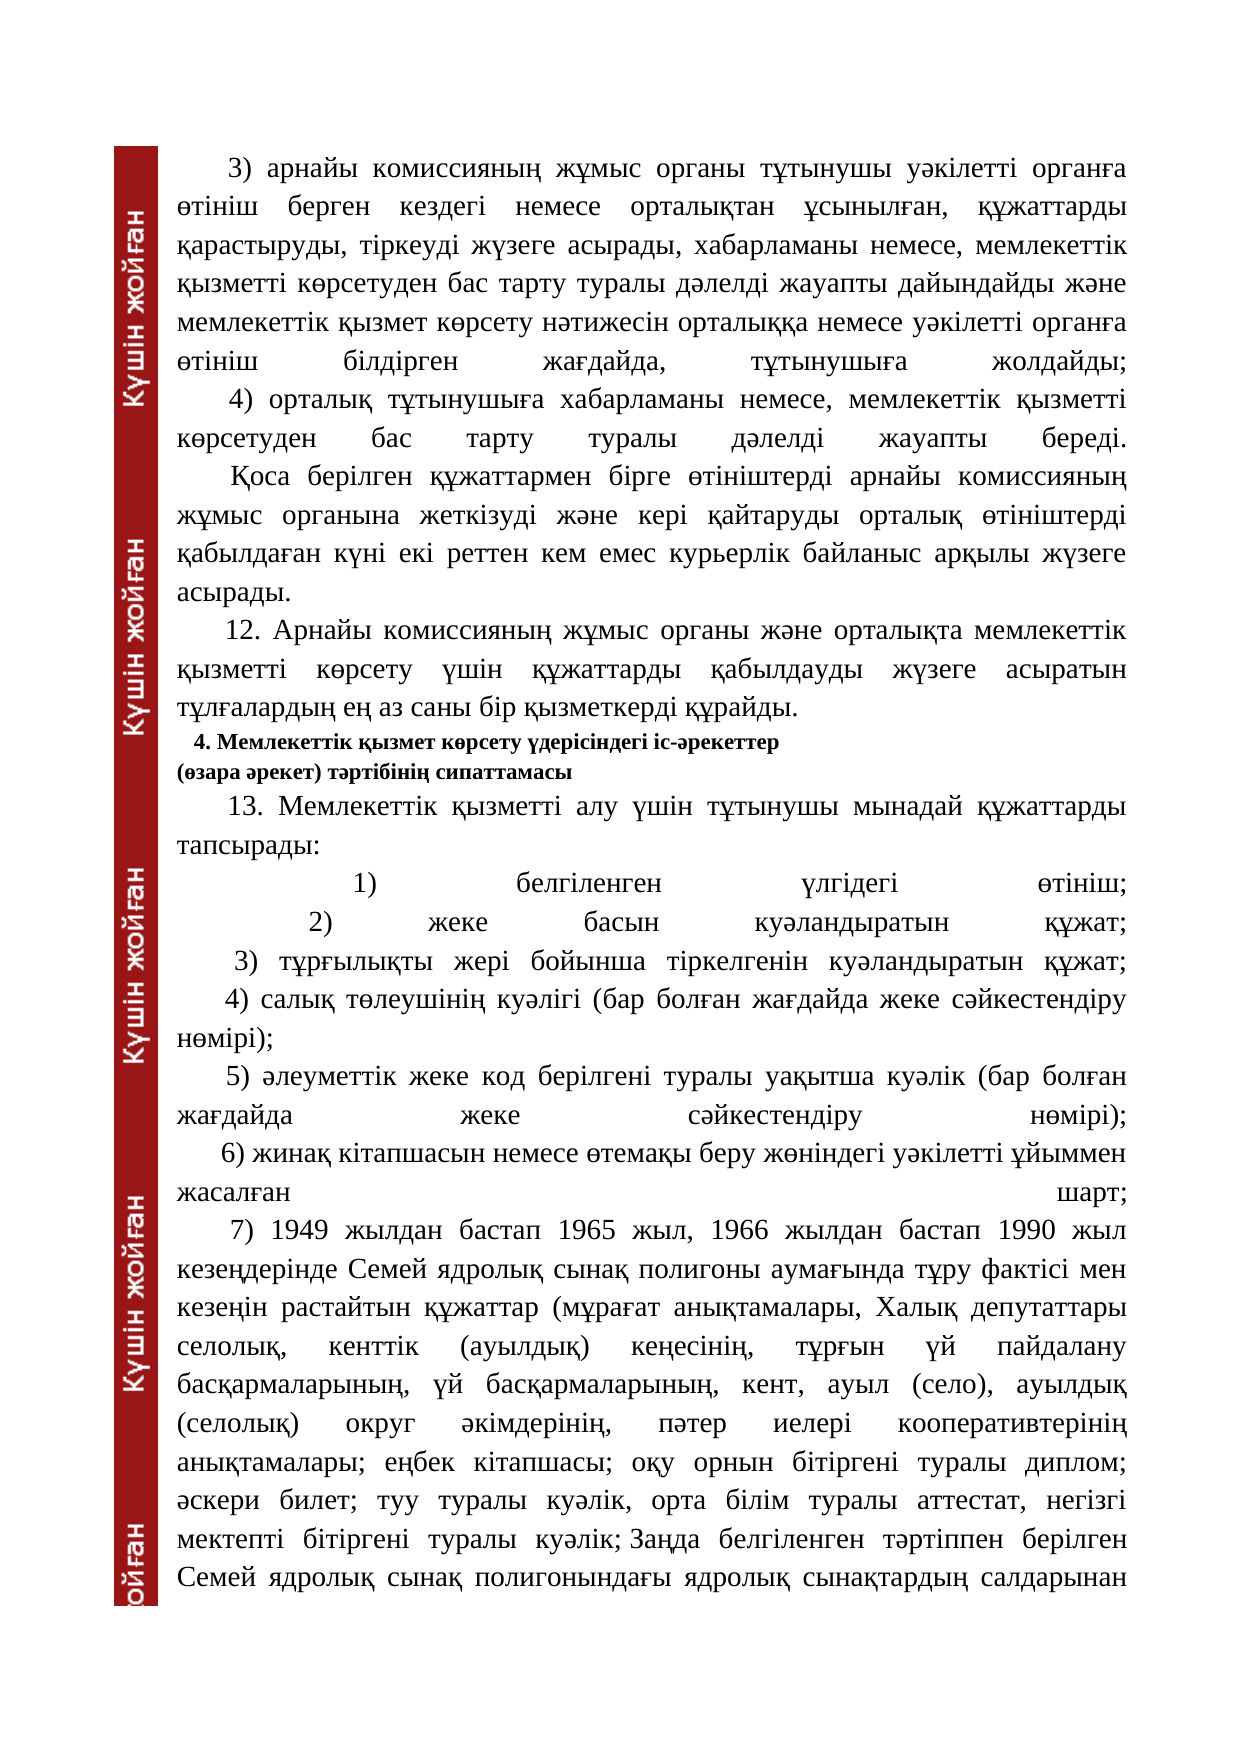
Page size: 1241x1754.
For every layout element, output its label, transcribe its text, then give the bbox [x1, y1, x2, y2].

picture [114, 723, 158, 728]
text 4. Мемлекеттік қызмет көрсету үдерісіндегі іс-әрекеттер (өзара әрекет) тәртібінің сипаттамасы [112, 728, 1128, 785]
picture [114, 146, 158, 150]
picture [114, 1593, 158, 1606]
